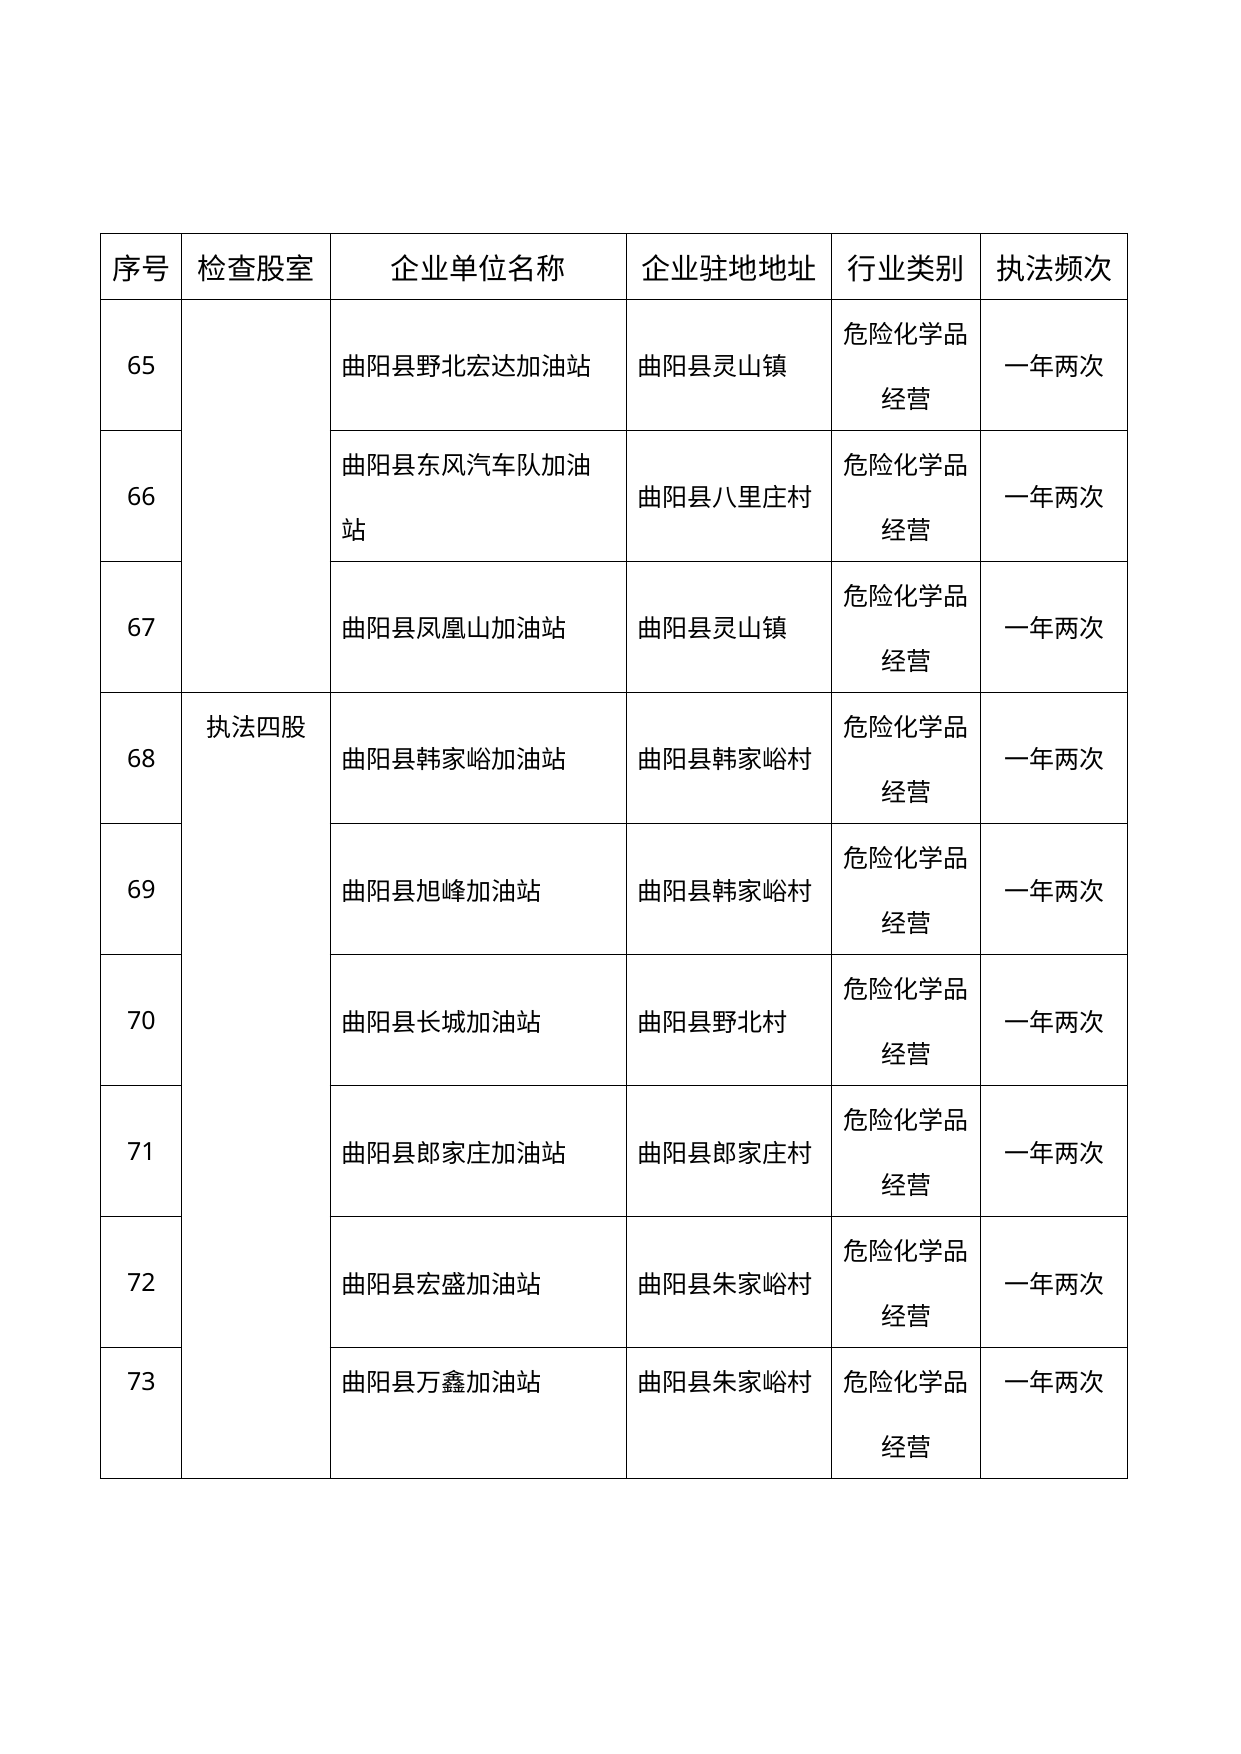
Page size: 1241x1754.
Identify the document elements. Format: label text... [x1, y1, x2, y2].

table_cell 曲阳县野北村 [627, 955, 831, 1085]
table_cell 一年两次 [981, 1217, 1127, 1347]
table_cell 一年两次 [981, 1086, 1127, 1216]
table_cell 曲阳县凤凰山加油站 [331, 562, 626, 692]
table_header 行业类别 [832, 234, 980, 299]
table_cell 执法四股 [182, 693, 330, 1478]
table_cell 危险化学品经营 [832, 1217, 980, 1347]
table_header 企业驻地地址 [627, 234, 831, 299]
table_cell 一年两次 [981, 1348, 1127, 1478]
table_cell 曲阳县灵山镇 [627, 562, 831, 692]
table_cell 66 [101, 431, 181, 561]
table_cell 危险化学品经营 [832, 562, 980, 692]
table_cell 70 [101, 955, 181, 1085]
table_cell 危险化学品经营 [832, 300, 980, 430]
table_cell 危险化学品经营 [832, 1348, 980, 1478]
table_cell 危险化学品经营 [832, 1086, 980, 1216]
table_cell 71 [101, 1086, 181, 1216]
table_cell 曲阳县灵山镇 [627, 300, 831, 430]
table_cell 曲阳县万鑫加油站 [331, 1348, 626, 1478]
table_cell 曲阳县韩家峪加油站 [331, 693, 626, 823]
table_cell 曲阳县长城加油站 [331, 955, 626, 1085]
table_cell 一年两次 [981, 562, 1127, 692]
table_cell 危险化学品经营 [832, 693, 980, 823]
table_cell 曲阳县八里庄村 [627, 431, 831, 561]
table_header 企业单位名称 [331, 234, 626, 299]
table_cell 曲阳县韩家峪村 [627, 693, 831, 823]
table_header 检查股室 [182, 234, 330, 299]
table_cell 一年两次 [981, 693, 1127, 823]
table_cell 67 [101, 562, 181, 692]
table_cell 曲阳县朱家峪村 [627, 1348, 831, 1478]
table_cell 一年两次 [981, 300, 1127, 430]
table_cell 曲阳县宏盛加油站 [331, 1217, 626, 1347]
table_cell 65 [101, 300, 181, 430]
table_cell 68 [101, 693, 181, 823]
table_cell 危险化学品经营 [832, 955, 980, 1085]
table_cell 一年两次 [981, 955, 1127, 1085]
table_cell 曲阳县朱家峪村 [627, 1217, 831, 1347]
table_cell 72 [101, 1217, 181, 1347]
table_cell 曲阳县郎家庄村 [627, 1086, 831, 1216]
table_cell 69 [101, 824, 181, 954]
table_cell 曲阳县旭峰加油站 [331, 824, 626, 954]
table_cell 曲阳县韩家峪村 [627, 824, 831, 954]
table_cell 危险化学品经营 [832, 824, 980, 954]
table_cell 曲阳县野北宏达加油站 [331, 300, 626, 430]
table_header 序号 [101, 234, 181, 299]
table_cell 73 [101, 1348, 181, 1478]
table_cell 一年两次 [981, 824, 1127, 954]
table_cell 一年两次 [981, 431, 1127, 561]
table_cell 危险化学品经营 [832, 431, 980, 561]
table_header 执法频次 [981, 234, 1127, 299]
table_cell 曲阳县郎家庄加油站 [331, 1086, 626, 1216]
table_cell 曲阳县东风汽车队加油站 [331, 431, 626, 561]
